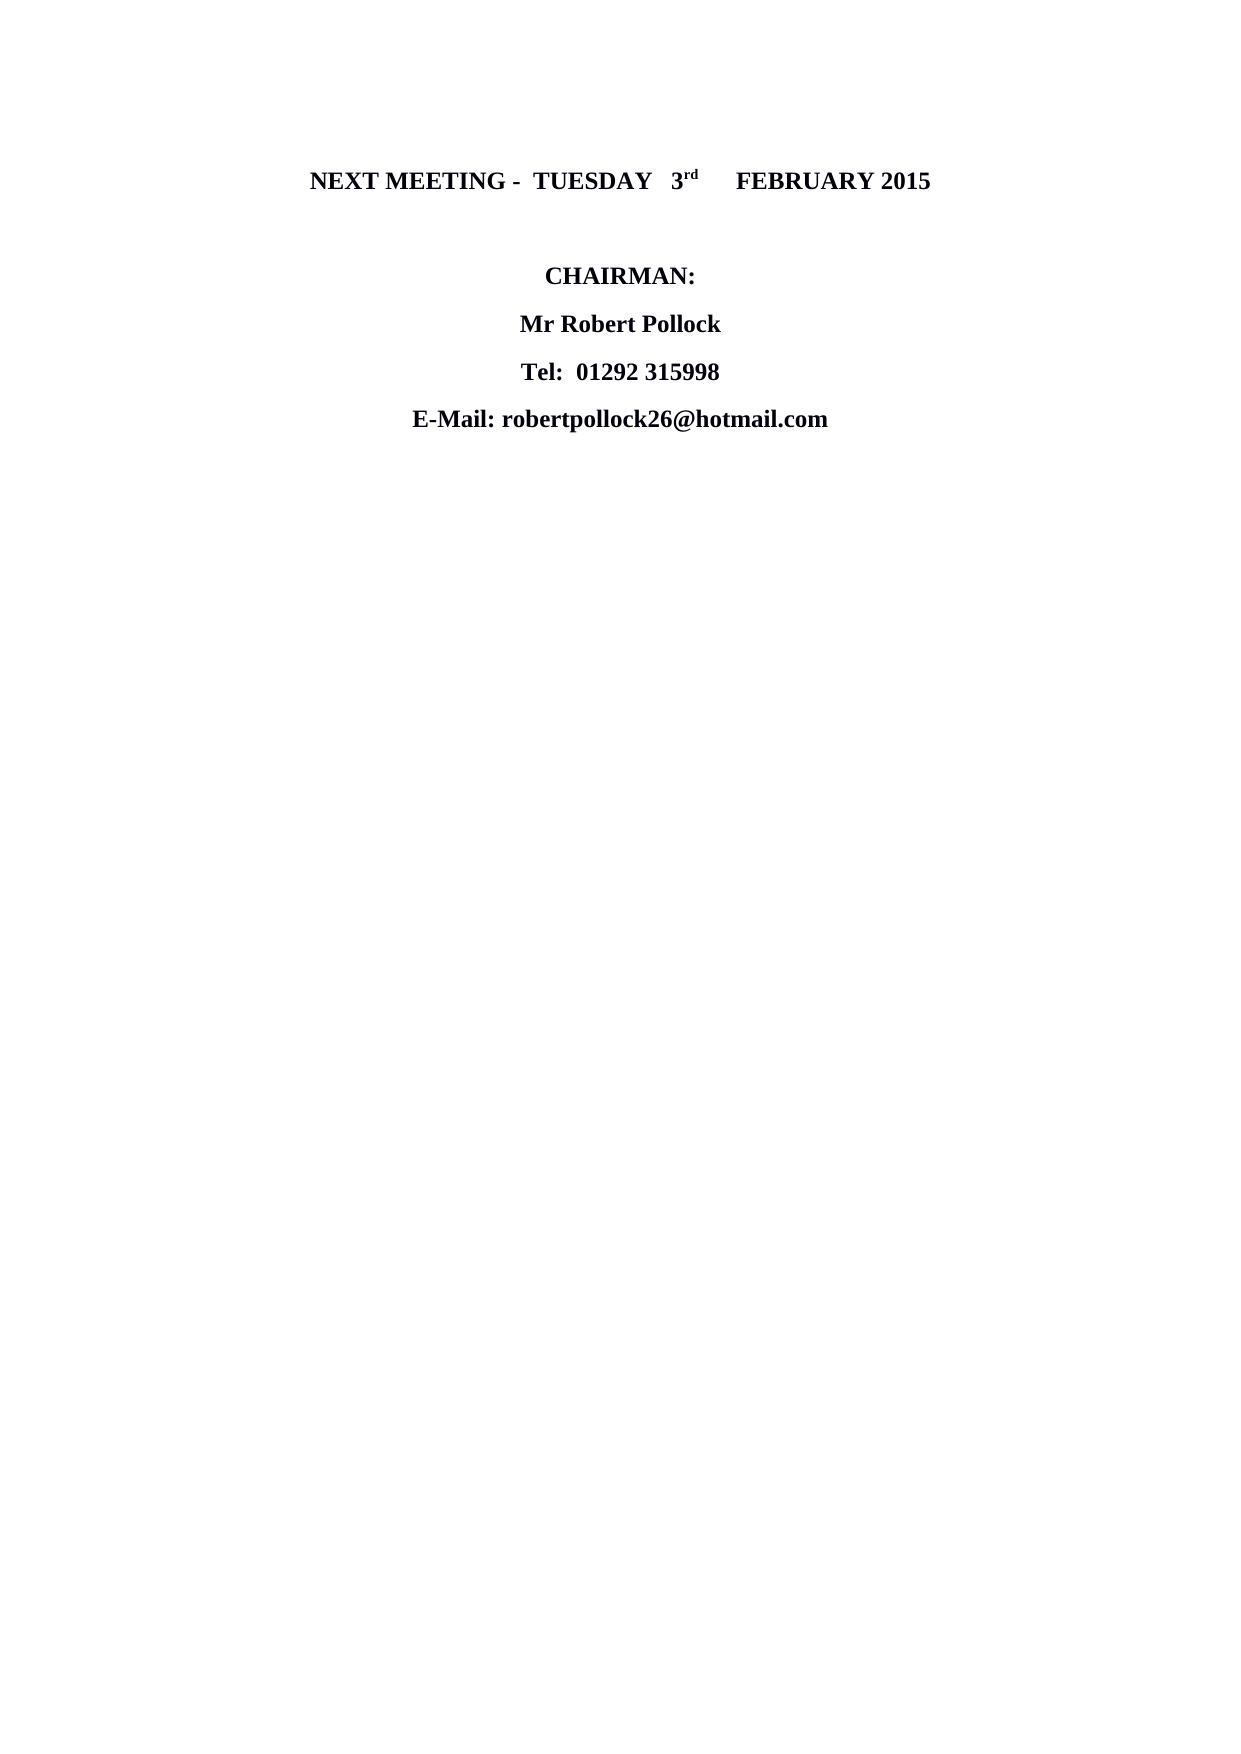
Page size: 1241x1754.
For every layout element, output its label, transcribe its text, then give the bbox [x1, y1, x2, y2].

text NEXT MEETING - TUESDAY 3rd FEBRUARY 2015 [118, 166, 1122, 194]
text E-Mail: robertpollock26@hotmail.com [118, 404, 1122, 433]
text Mr Robert Pollock [118, 309, 1122, 338]
text Tel: 01292 315998 [118, 357, 1122, 385]
text CHAIRMAN: [118, 261, 1122, 290]
